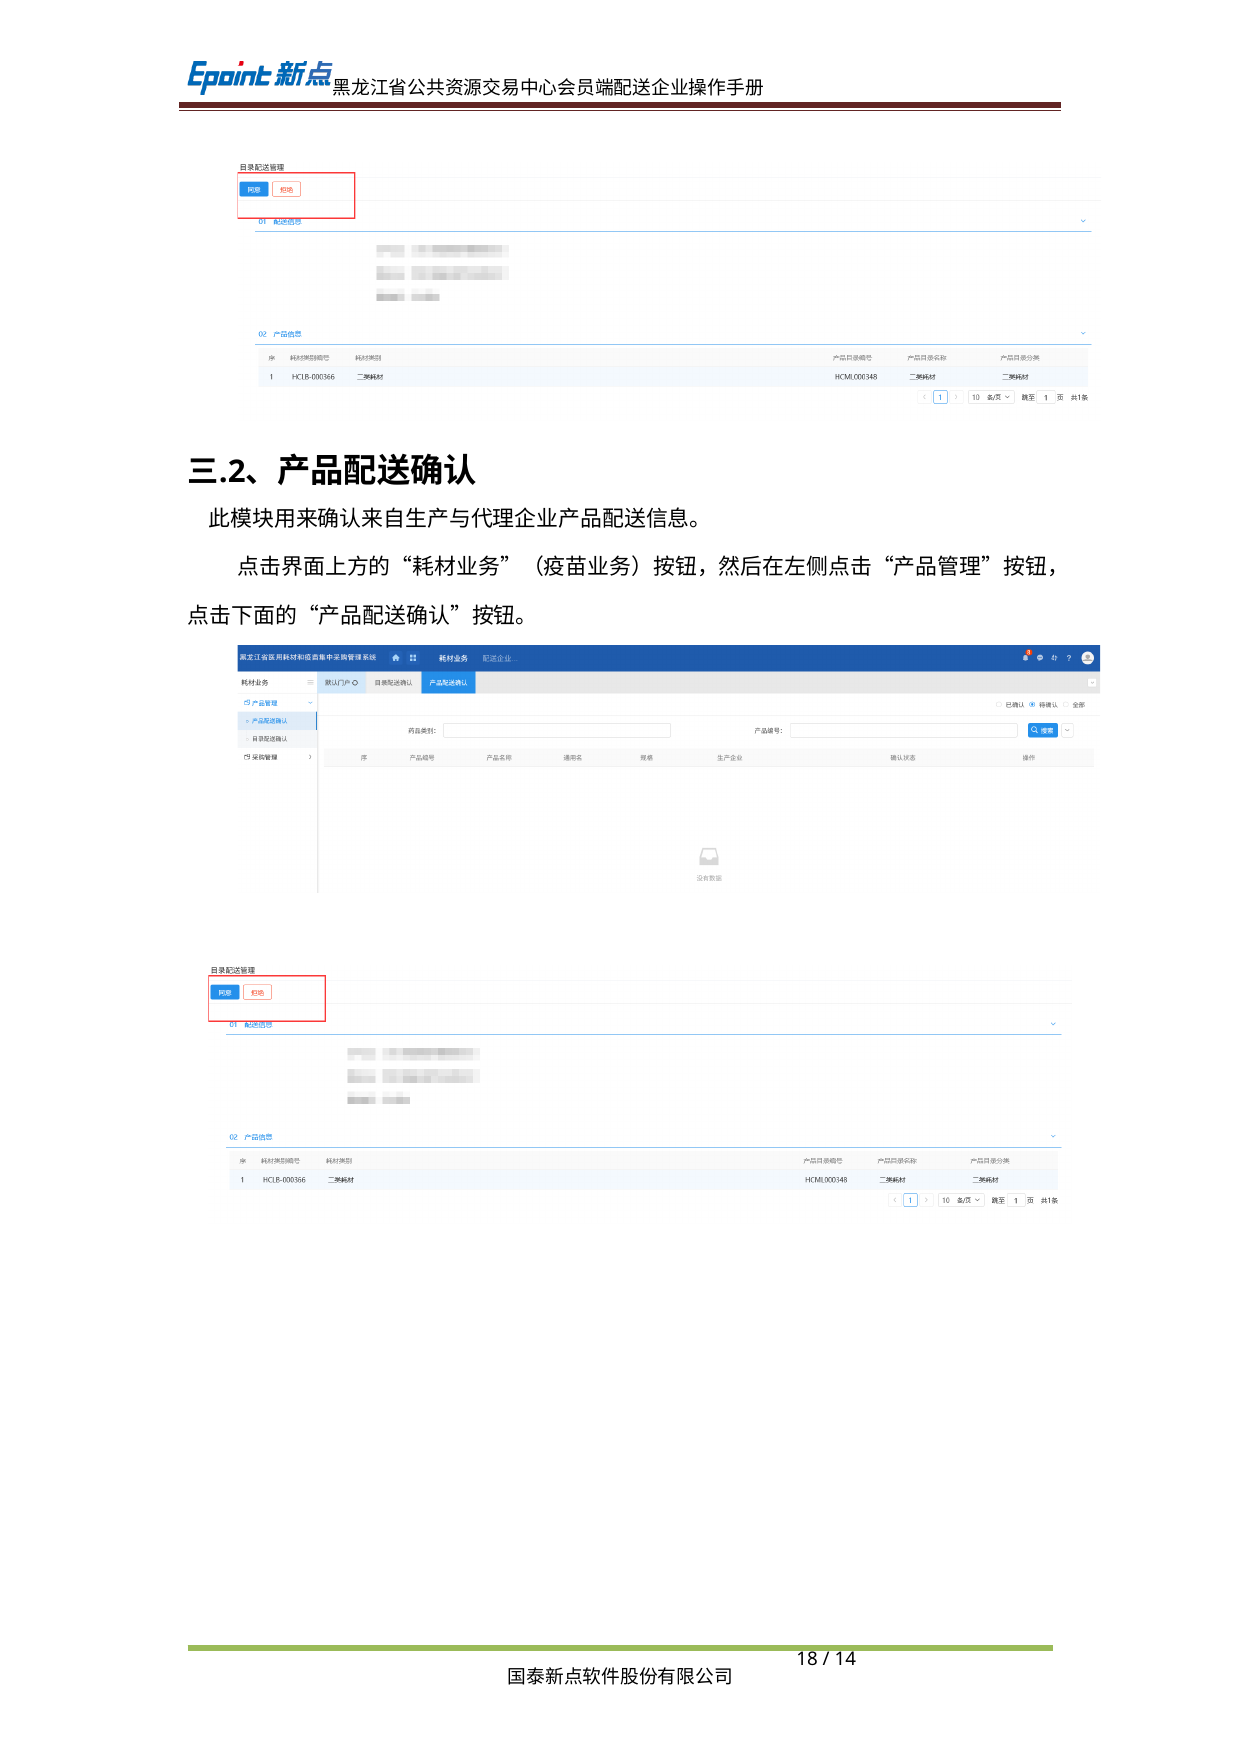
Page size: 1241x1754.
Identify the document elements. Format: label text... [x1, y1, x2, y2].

subtitle 产品配送确认 [187, 435, 1053, 500]
picture [237, 162, 1102, 421]
picture [237, 645, 1100, 893]
picture [208, 965, 1072, 1224]
text 点击界面上方的“耗材业务”（疫苗业务）按钮，然后在左侧点击“产品管理”按钮，点击下面的“产品配送确认”按钮。 [187, 549, 1053, 630]
picture [187, 61, 333, 95]
text 此模块用来确认来自生产与代理企业产品配送信息。 [187, 500, 1053, 533]
